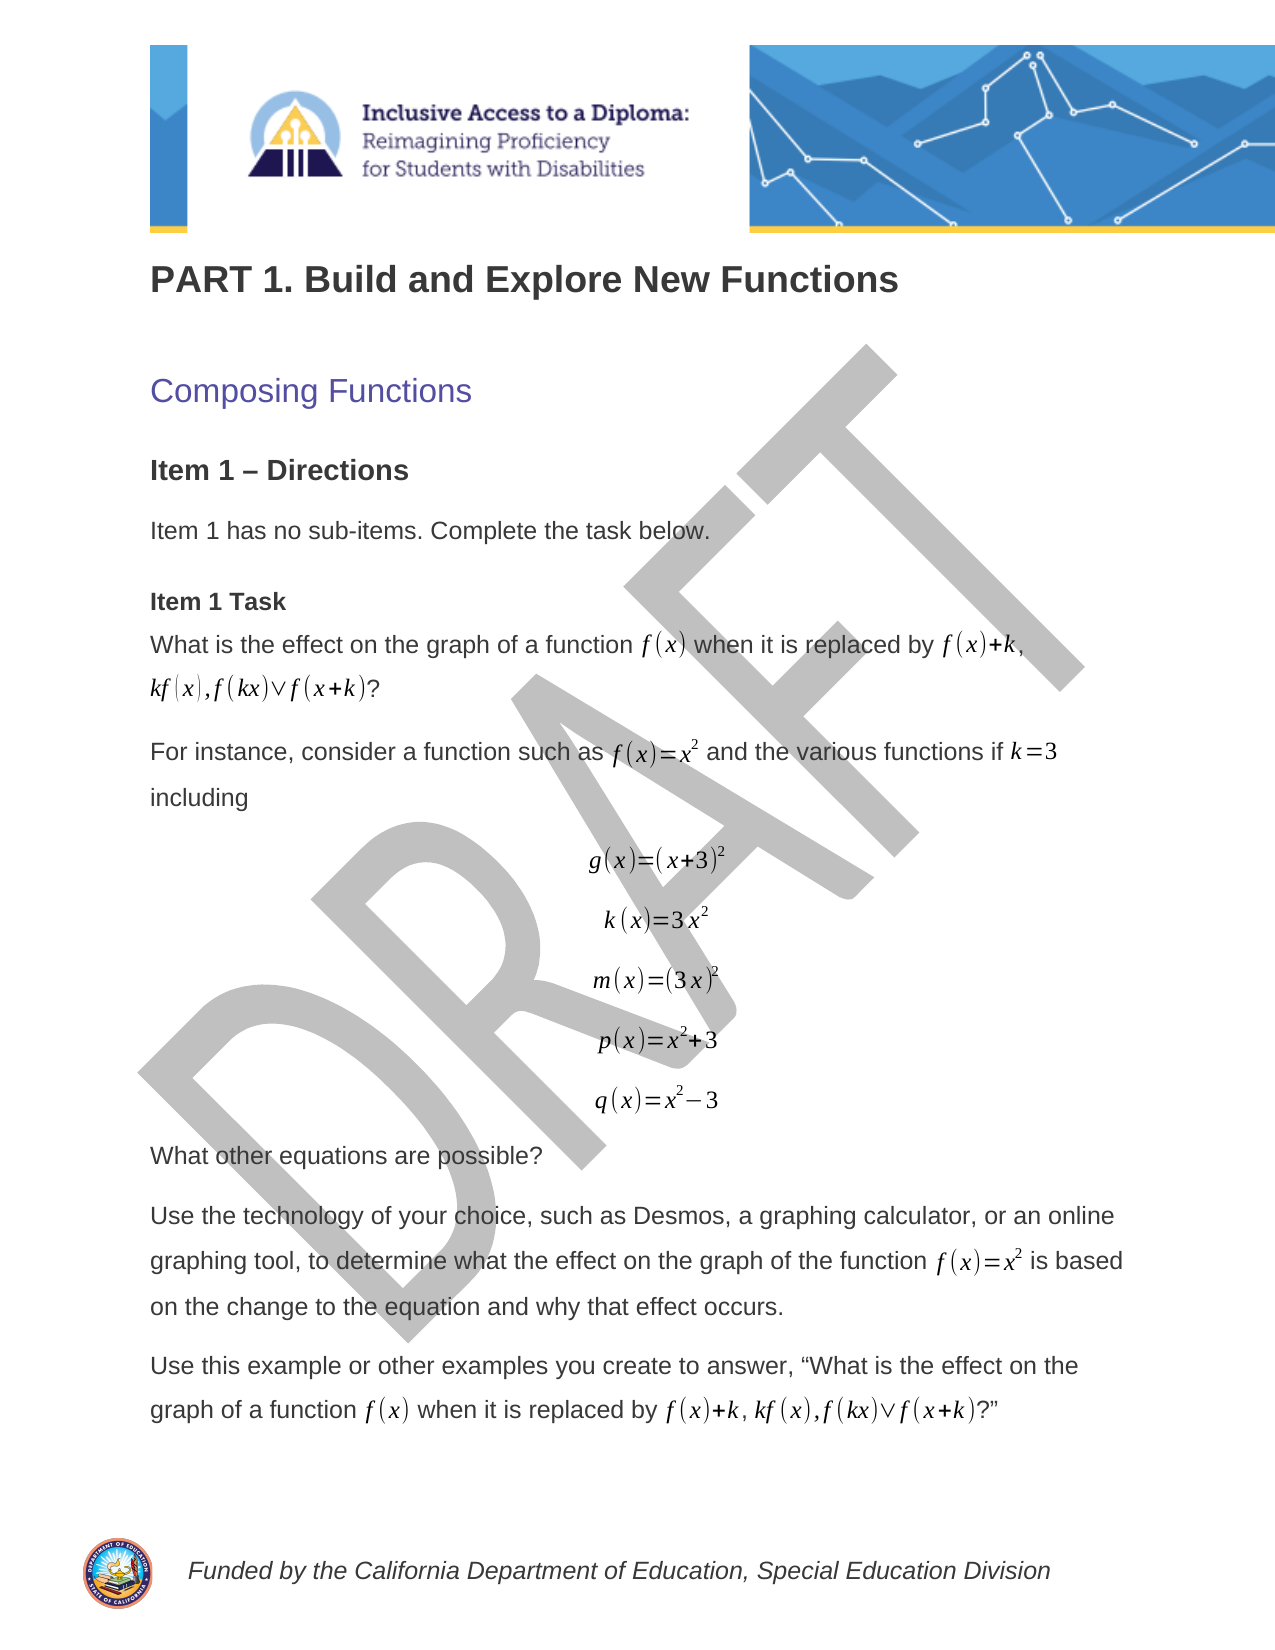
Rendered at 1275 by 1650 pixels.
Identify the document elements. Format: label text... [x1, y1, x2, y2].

text Use this example or other examples you create to answer, “What is the effect on the graph of a function when it is replaced by , ?” [150, 1351, 1125, 1424]
subtitle Item 1 Task [150, 584, 1012, 616]
text What other equations are possible? [150, 1141, 1125, 1170]
subtitle PART 1. Build and Explore New Functions [150, 257, 1125, 300]
text Use the technology of your choice, such as Desmos, a graphing calculator, or an online graphing tool, to determine what the effect on the graph of the function is based on the change to the equation and why that effect occurs. [150, 1201, 1125, 1320]
subtitle Composing Functions [150, 371, 1050, 409]
text What is the effect on the graph of a function when it is replaced by , ? [150, 629, 1125, 704]
text For instance, consider a function such as and the various functions if including [150, 735, 1125, 811]
subtitle Item 1 – Directions [150, 453, 1012, 487]
text Item 1 has no sub-items. Complete the task below. [150, 516, 1125, 545]
picture [83, 1538, 153, 1613]
